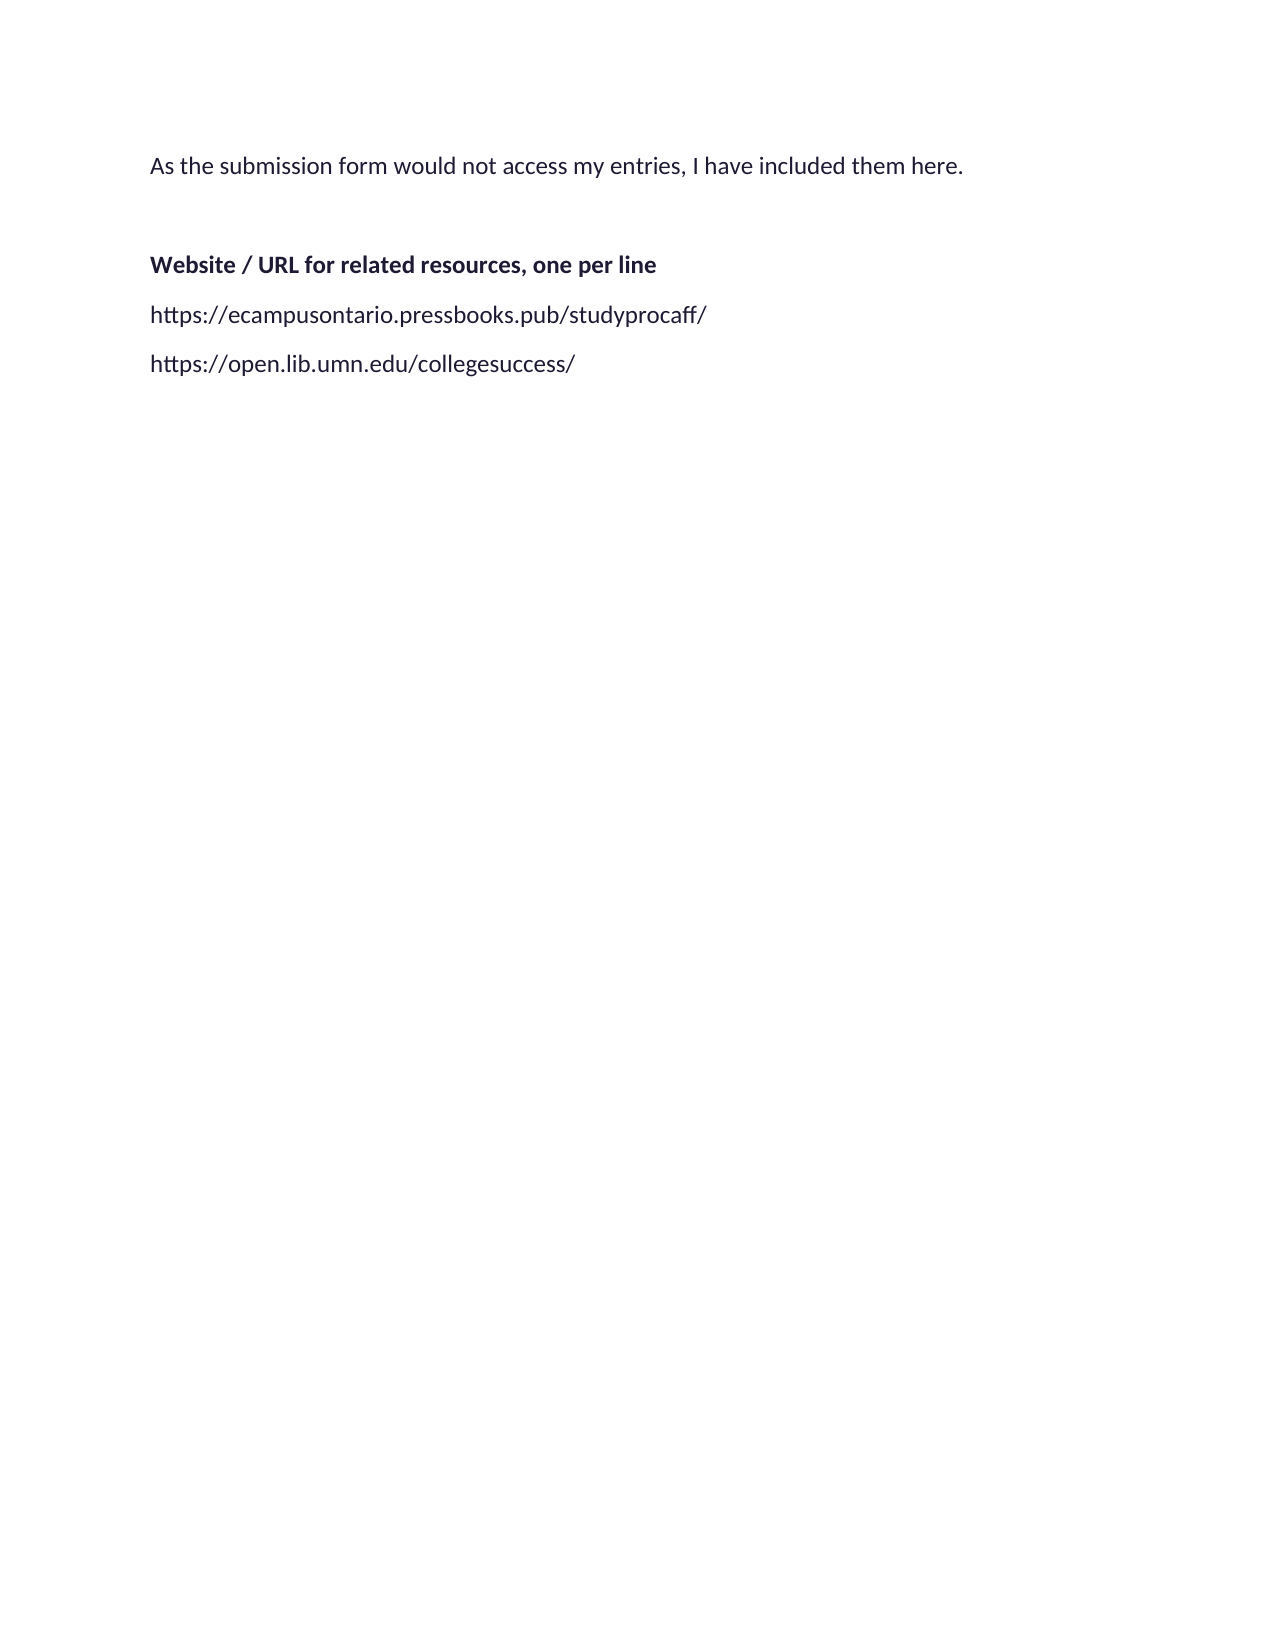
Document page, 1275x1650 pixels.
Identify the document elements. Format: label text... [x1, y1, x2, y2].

text https://ecampusontario.pressbooks.pub/studyprocaff/ [150, 299, 1125, 329]
text As the submission form would not access my entries, I have included them here. [150, 150, 1125, 181]
text https://open.lib.umn.edu/collegesuccess/ [150, 348, 1125, 379]
text Website / URL for related resources, one per line [150, 249, 1125, 280]
